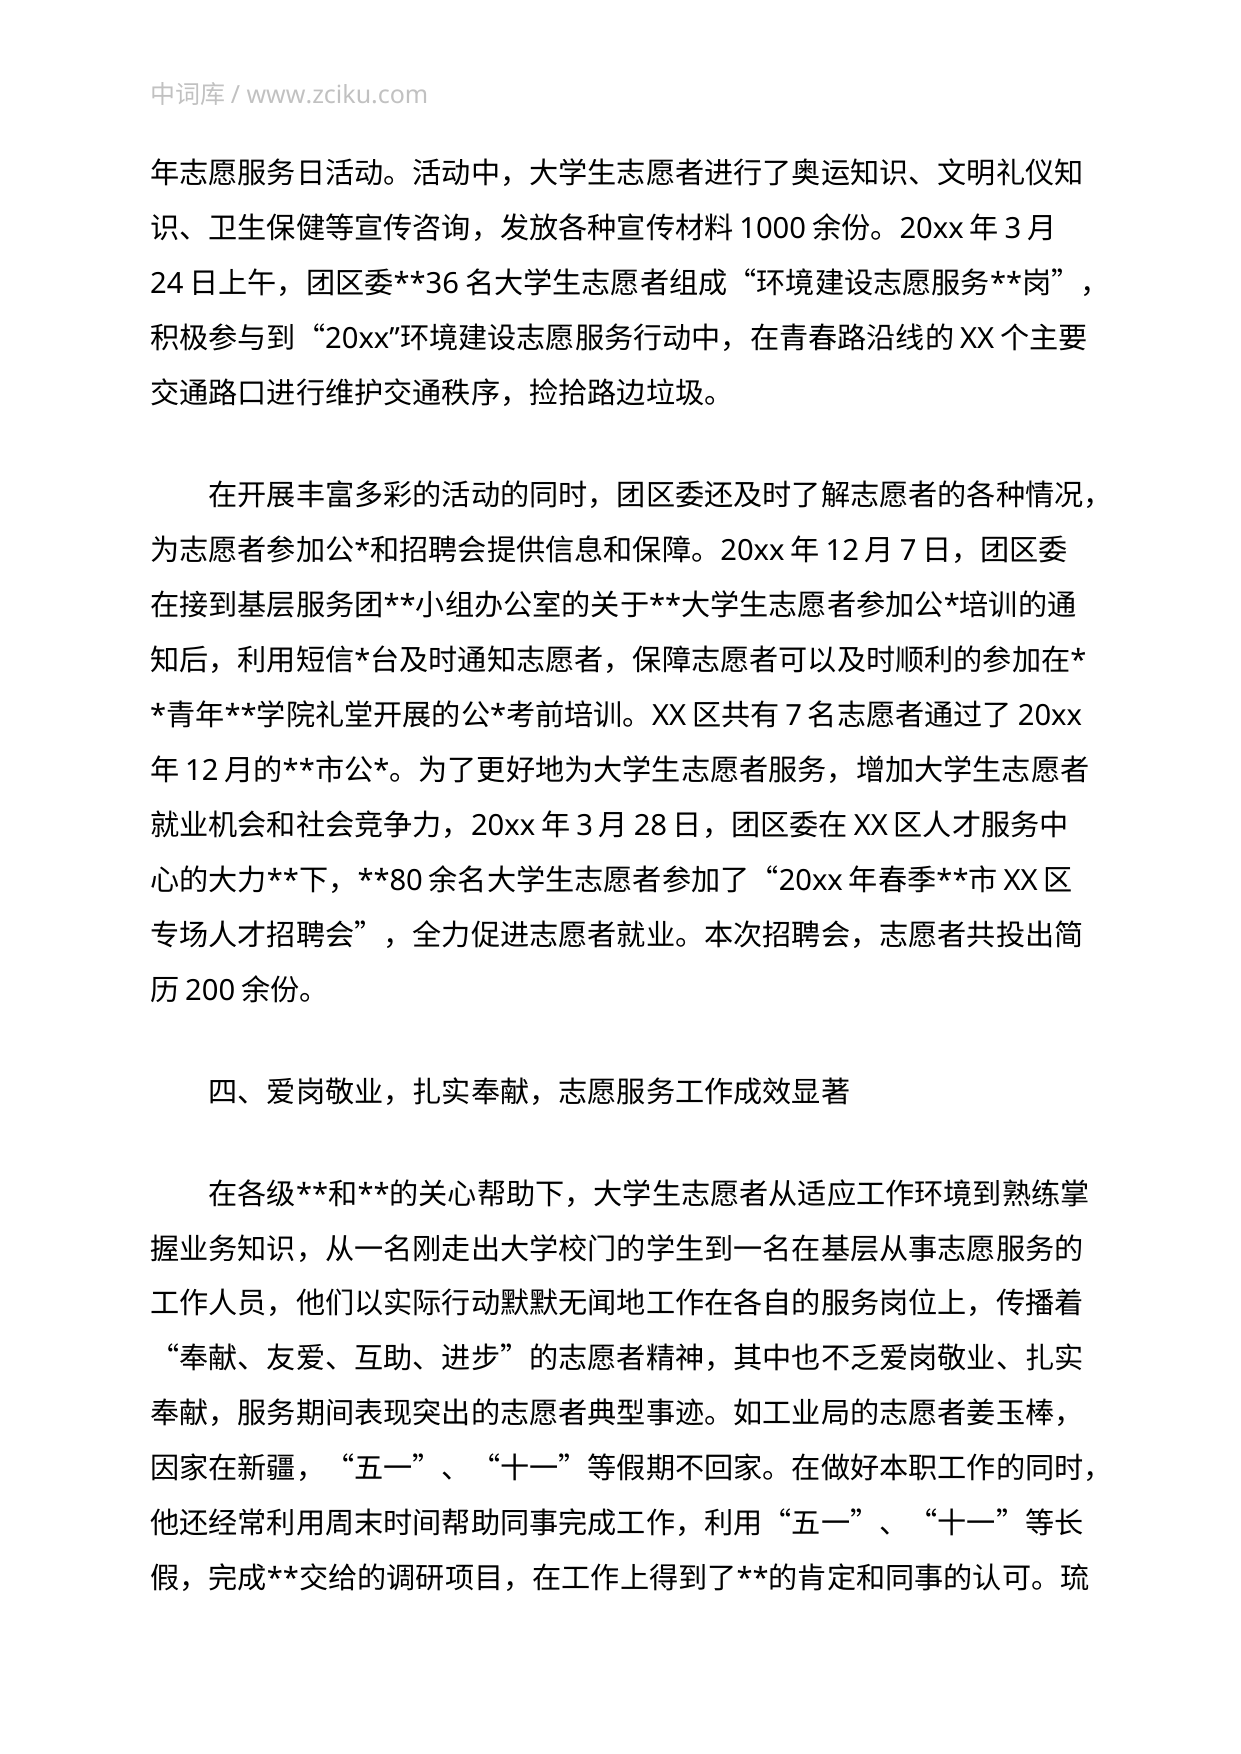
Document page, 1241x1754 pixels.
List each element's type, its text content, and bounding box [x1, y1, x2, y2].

text 四、爱岗敬业，扎实奉献，志愿服务工作成效显著 [150, 1068, 1090, 1111]
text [150, 1170, 1090, 1597]
text 在开展丰富多彩的活动的同时，团区委还及时了解志愿者的各种情况，为志愿者参加公*和招聘会提供信息和保障。20xx年12月7日，团区委在接到基层服务团**小组办公室的关于**大学生志愿者参加公*培训的通知后，利用短信*台及时通知志愿者，保障志愿者可以及时顺利的参加在**青年**学院礼堂开展的公*考前培训。XX区共有7名志愿者通过了20xx年12月的**市公*。为了更好地为大学生志愿者服务，增加大学生志愿者就业机会和社会竞争力，20xx年3月28日，团区委在XX区人才服务中心的大力**下，**80余名大学生志愿者参加了“20xx年春季**市XX区专场人才招聘会”，全力促进志愿者就业。本次招聘会，志愿者共投出简历200余份。 [150, 472, 1090, 1009]
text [150, 150, 1090, 412]
